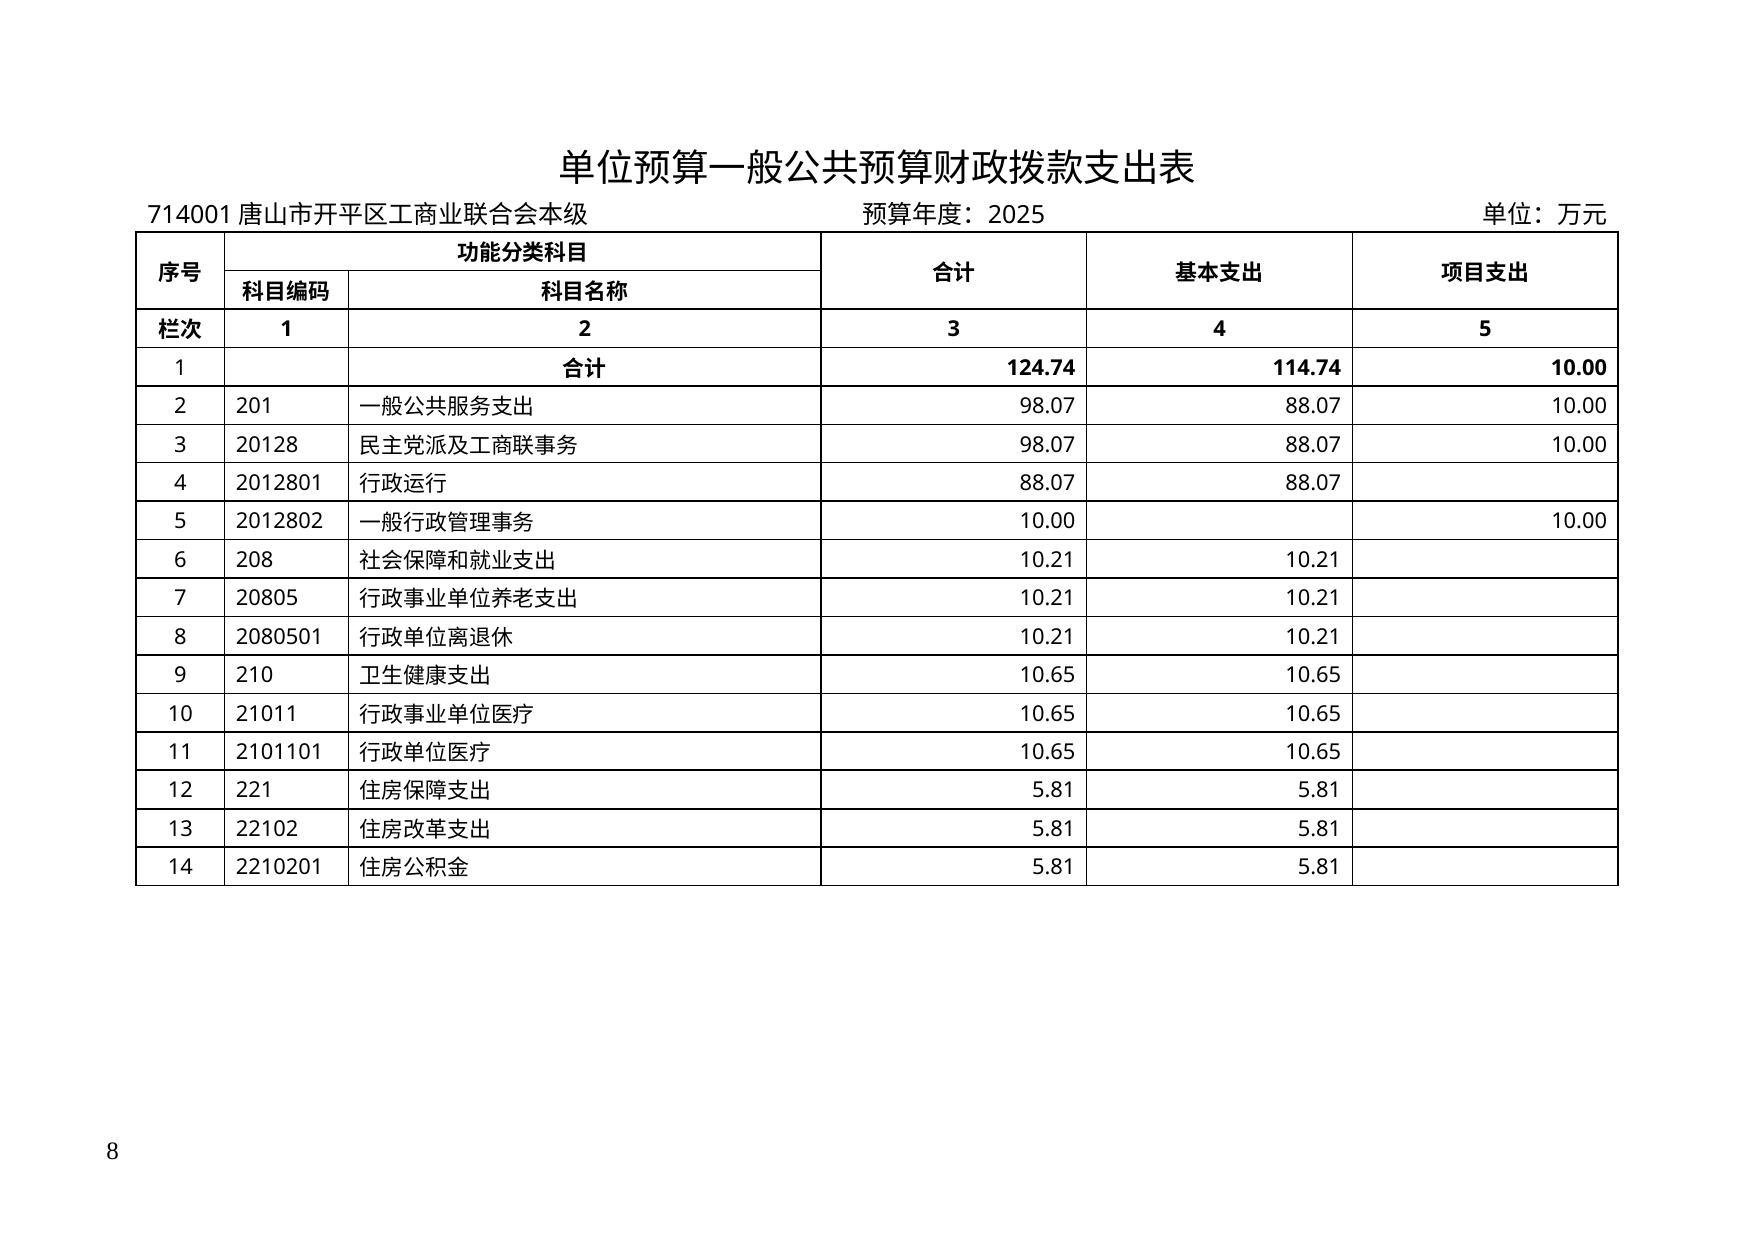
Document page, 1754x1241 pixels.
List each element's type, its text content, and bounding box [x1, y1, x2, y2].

table_cell 10.21 [822, 617, 1086, 654]
table_cell 序号 [137, 233, 224, 308]
table_cell 10.00 [1353, 425, 1617, 462]
table_cell 21011 [225, 694, 348, 731]
table_cell 行政事业单位医疗 [349, 694, 820, 731]
table_cell 2 [349, 310, 820, 347]
table_cell 98.07 [822, 387, 1086, 423]
table_cell 210 [225, 656, 348, 692]
table_cell 2210201 [225, 848, 348, 885]
table_cell 11 [137, 733, 224, 769]
table_cell 合计 [349, 348, 820, 385]
table_cell [1353, 848, 1617, 885]
table_cell 10.00 [822, 502, 1086, 539]
table_cell 88.07 [1087, 463, 1352, 500]
table_cell 一般公共服务支出 [349, 387, 820, 423]
table_cell 8 [137, 617, 224, 654]
table_cell 1 [137, 348, 224, 385]
table_cell [1353, 810, 1617, 846]
table_header 预算年度：2025 [822, 195, 1086, 231]
table_cell 88.07 [822, 463, 1086, 500]
table_cell 10.00 [1353, 387, 1617, 423]
table_cell 22102 [225, 810, 348, 846]
table_cell 124.74 [822, 348, 1086, 385]
table_cell 5 [1353, 310, 1617, 347]
table_cell [225, 348, 348, 385]
table_cell [1353, 694, 1617, 731]
table_cell 行政单位医疗 [349, 733, 820, 769]
table_cell 7 [137, 579, 224, 616]
table_cell 14 [137, 848, 224, 885]
table_cell 5.81 [822, 810, 1086, 846]
table_cell [1353, 579, 1617, 616]
table_cell 12 [137, 771, 224, 808]
table_cell 10.65 [1087, 656, 1352, 692]
table_cell 10.21 [1087, 617, 1352, 654]
table_cell 88.07 [1087, 387, 1352, 423]
table_cell 10.65 [822, 733, 1086, 769]
table_cell [1353, 463, 1617, 500]
text 单位预算一般公共预算财政拨款支出表 [106, 142, 1648, 193]
table_cell 5.81 [822, 848, 1086, 885]
table_cell [1353, 617, 1617, 654]
table_header 单位：万元 [1087, 195, 1617, 231]
table_cell 208 [225, 540, 348, 577]
table_cell 10.21 [1087, 579, 1352, 616]
table_cell 10 [137, 694, 224, 731]
table_cell 6 [137, 540, 224, 577]
table_cell 10.65 [822, 694, 1086, 731]
table_cell 9 [137, 656, 224, 692]
table_cell 5 [137, 502, 224, 539]
table_cell 2012802 [225, 502, 348, 539]
table_cell 98.07 [822, 425, 1086, 462]
table_cell 10.21 [822, 540, 1086, 577]
table_cell 住房公积金 [349, 848, 820, 885]
table_cell [1353, 540, 1617, 577]
table_cell 201 [225, 387, 348, 423]
table_cell 科目编码 [225, 271, 348, 308]
table_cell 3 [137, 425, 224, 462]
table_cell 10.21 [822, 579, 1086, 616]
table_cell 栏次 [137, 310, 224, 347]
table_cell 科目名称 [349, 271, 820, 308]
table_cell 20128 [225, 425, 348, 462]
table_cell 5.81 [1087, 771, 1352, 808]
table_cell 一般行政管理事务 [349, 502, 820, 539]
table_cell 10.00 [1353, 502, 1617, 539]
table_cell 住房改革支出 [349, 810, 820, 846]
table_cell 10.65 [1087, 733, 1352, 769]
table_cell 20805 [225, 579, 348, 616]
table_cell 民主党派及工商联事务 [349, 425, 820, 462]
table_cell 10.00 [1353, 348, 1617, 385]
table_cell 卫生健康支出 [349, 656, 820, 692]
table_cell 10.21 [1087, 540, 1352, 577]
table_cell 2 [137, 387, 224, 423]
table_cell 行政单位离退休 [349, 617, 820, 654]
table_cell [1353, 656, 1617, 692]
table_cell 13 [137, 810, 224, 846]
table_cell 4 [1087, 310, 1352, 347]
table_cell 5.81 [822, 771, 1086, 808]
table_cell 5.81 [1087, 810, 1352, 846]
table_cell 4 [137, 463, 224, 500]
table_cell [1087, 502, 1352, 539]
table_cell 114.74 [1087, 348, 1352, 385]
table_cell 10.65 [822, 656, 1086, 692]
table_cell 行政运行 [349, 463, 820, 500]
table_header 714001唐山市开平区工商业联合会本级 [137, 195, 820, 231]
table_cell 行政事业单位养老支出 [349, 579, 820, 616]
table_cell 功能分类科目 [225, 233, 820, 270]
table_cell [1353, 733, 1617, 769]
table_cell 1 [225, 310, 348, 347]
table_cell 2080501 [225, 617, 348, 654]
table_cell 2101101 [225, 733, 348, 769]
table_cell 5.81 [1087, 848, 1352, 885]
table_cell 合计 [822, 233, 1086, 308]
table_cell 项目支出 [1353, 233, 1617, 308]
table_cell 2012801 [225, 463, 348, 500]
table_cell 221 [225, 771, 348, 808]
table_cell 88.07 [1087, 425, 1352, 462]
table_cell [1353, 771, 1617, 808]
table_cell 基本支出 [1087, 233, 1352, 308]
table_cell 社会保障和就业支出 [349, 540, 820, 577]
table_cell 10.65 [1087, 694, 1352, 731]
table_cell 住房保障支出 [349, 771, 820, 808]
table_cell 3 [822, 310, 1086, 347]
